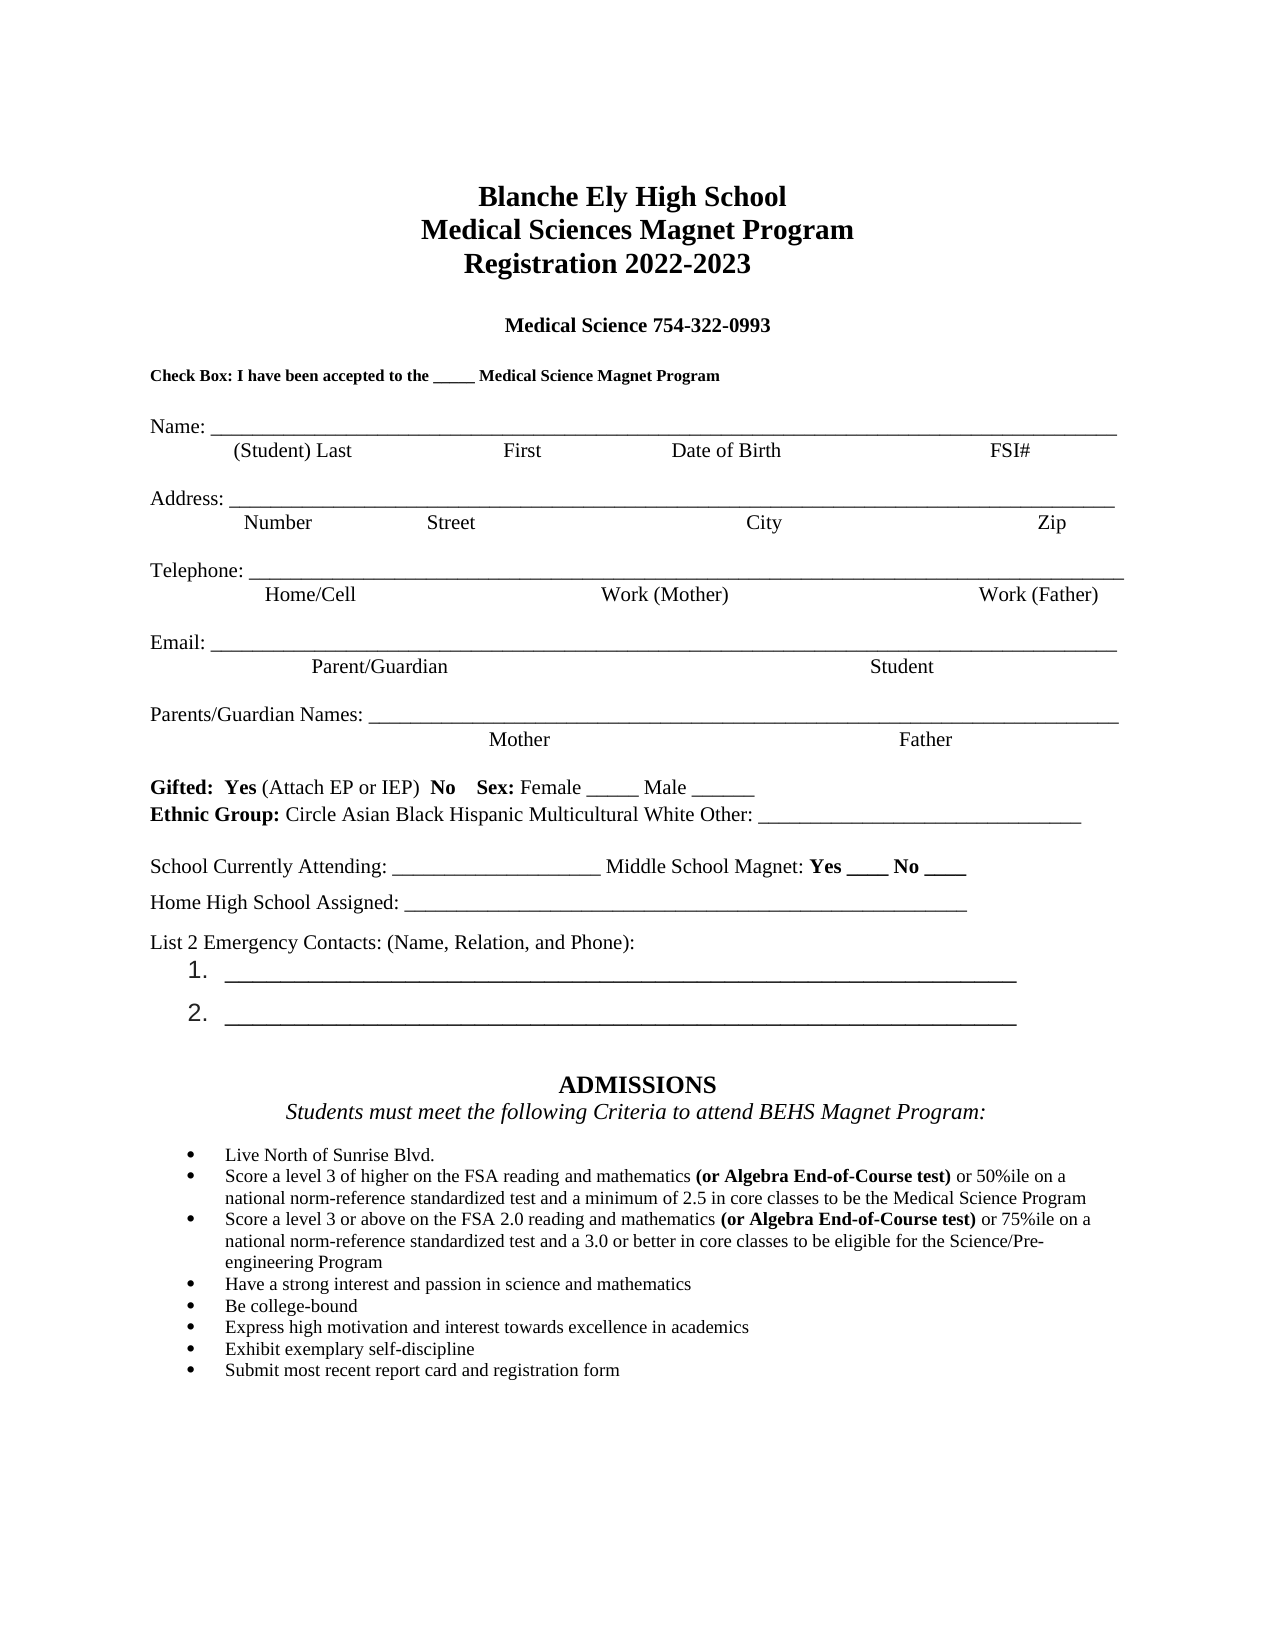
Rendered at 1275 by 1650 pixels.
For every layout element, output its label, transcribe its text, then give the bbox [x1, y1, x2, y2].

text Telephone: ____________________________________________________________________________________ [150, 558, 1125, 582]
text Number Street City Zip [150, 510, 1125, 534]
text Blanche Ely High School [150, 150, 1125, 212]
text Parents/Guardian Names: ________________________________________________________________________ [150, 702, 1125, 726]
text Check Box: I have been accepted to the _____ Medical Science Magnet Program [150, 366, 1125, 385]
text Home/Cell Work (Mother) Work (Father) [150, 582, 1125, 606]
text (Student) Last First Date of Birth FSI# [150, 438, 1125, 462]
list Submit most recent report card and registration form [187, 1359, 1125, 1381]
text Registration 2022-2023 [150, 246, 1125, 279]
text Parent/Guardian Student [150, 654, 1125, 678]
text Gifted: Yes (Attach EP or IEP) No Sex: Female _____ Male ______ [150, 774, 1125, 799]
list Live North of Sunrise Blvd. [187, 1143, 1125, 1165]
text Medical Sciences Magnet Program [150, 212, 1125, 246]
text Medical Science 754-322-0993 [150, 313, 1125, 337]
text Mother Father [150, 726, 1125, 751]
text List 2 Emergency Contacts: (Name, Relation, and Phone): [150, 926, 1125, 955]
text Students must meet the following Criteria to attend BEHS Magnet Program: [150, 1098, 1125, 1125]
text Home High School Assigned: ______________________________________________________ [150, 890, 1125, 914]
text Name: _______________________________________________________________________________________ [150, 414, 1125, 438]
list Express high motivation and interest towards excellence in academics [187, 1316, 1125, 1338]
list Have a strong interest and passion in science and mathematics [187, 1273, 1125, 1294]
list Be college-bound [187, 1294, 1125, 1316]
list _________________________________________________________ [187, 998, 1125, 1027]
text Ethnic Group: Circle Asian Black Hispanic Multicultural White Other: _______________________________ [150, 802, 1125, 826]
list Exhibit exemplary self-discipline [187, 1338, 1125, 1359]
text ADMISSIONS [150, 1070, 1125, 1098]
list Score a level 3 or above on the FSA 2.0 reading and mathematics (or Algebra End-of-Course test) or 75%ile on a national norm-reference standardized test and a 3.0 or better in core classes to be eligible for the Science/Pre-engineering Program [187, 1208, 1125, 1273]
text Email: _______________________________________________________________________________________ [150, 630, 1125, 654]
text School Currently Attending: ____________________ Middle School Magnet: Yes ____ No ____ [150, 854, 1125, 878]
list Score a level 3 of higher on the FSA reading and mathematics (or Algebra End-of-Course test) or 50%ile on a national norm-reference standardized test and a minimum of 2.5 in core classes to be the Medical Science Program [187, 1165, 1125, 1208]
list _________________________________________________________ [187, 955, 1125, 983]
text Address: _____________________________________________________________________________________ [150, 486, 1125, 510]
